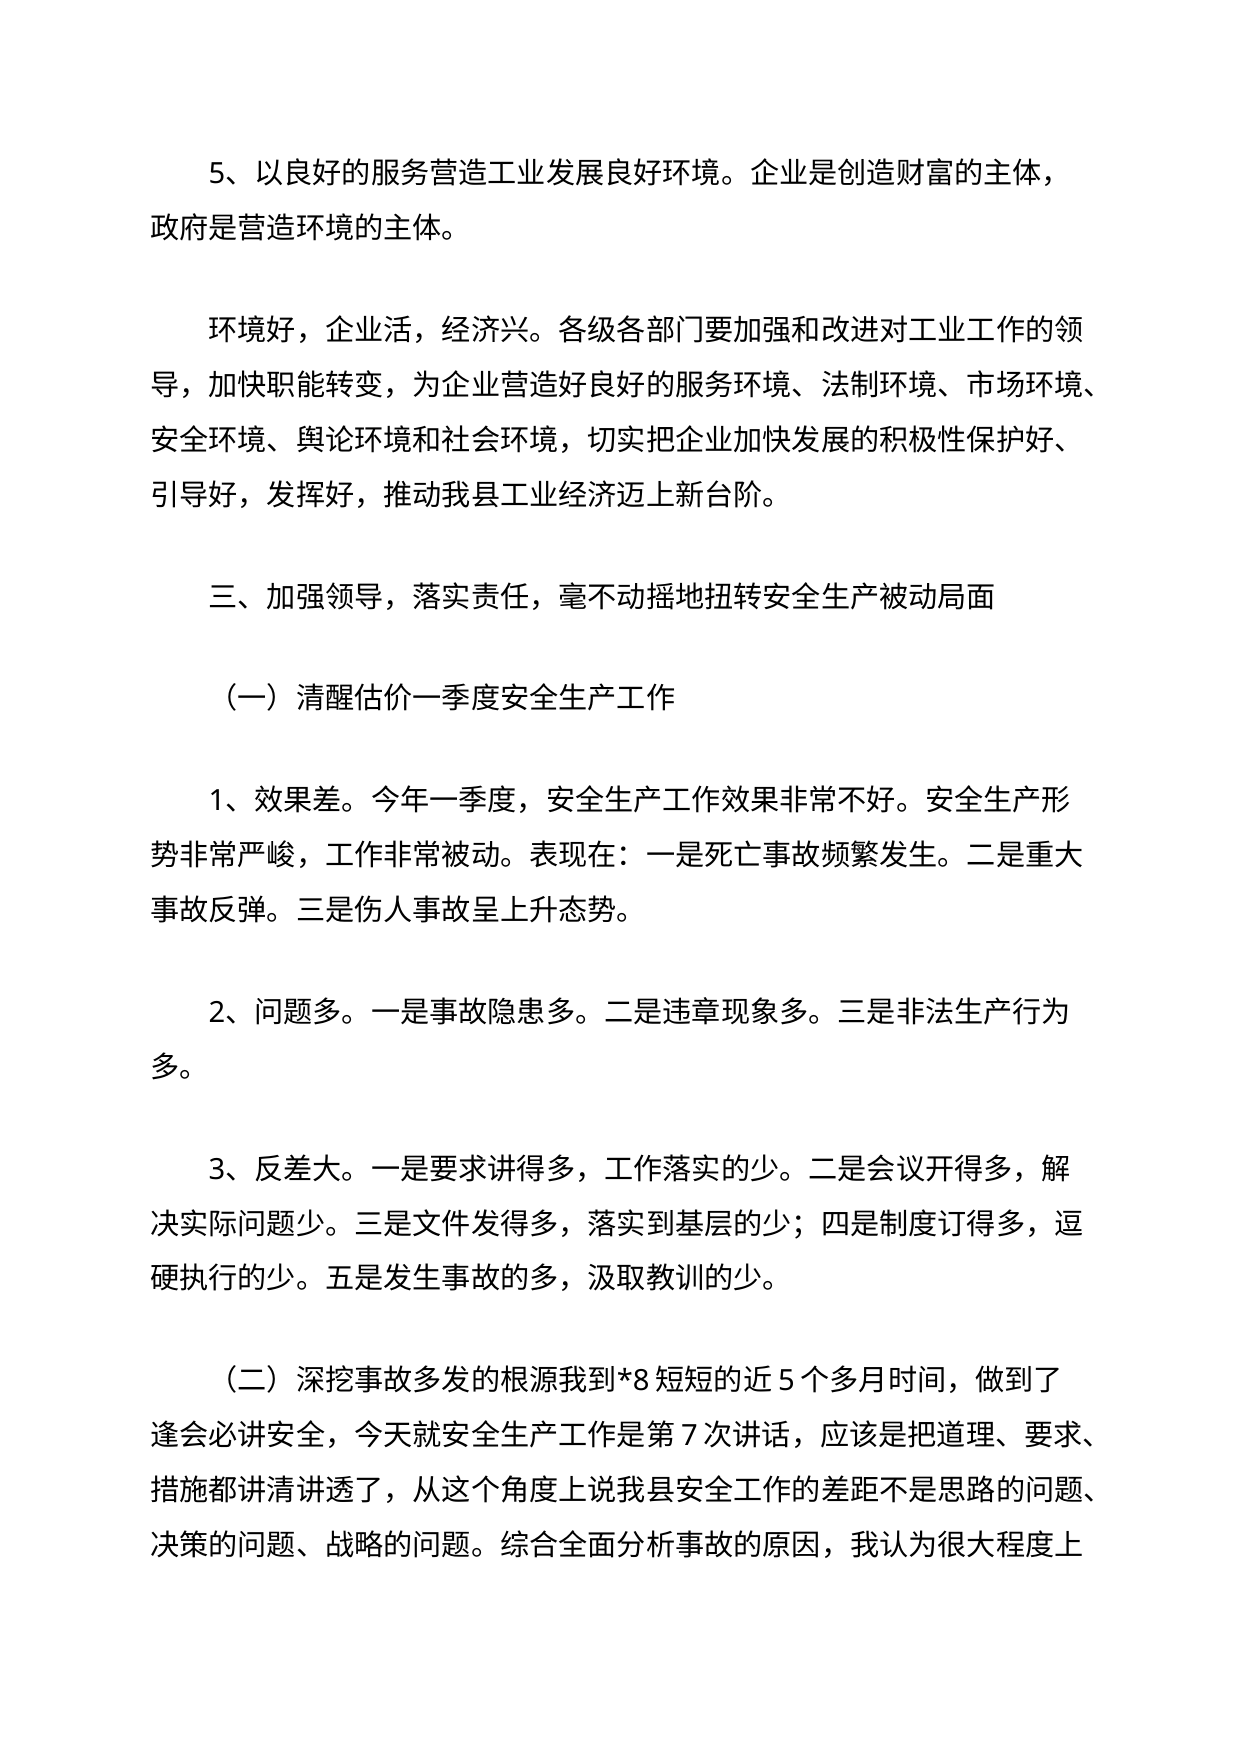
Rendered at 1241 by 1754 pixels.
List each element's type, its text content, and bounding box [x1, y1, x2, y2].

text 3、反差大。一是要求讲得多，工作落实的少。二是会议开得多，解决实际问题少。三是文件发得多，落实到基层的少；四是制度订得多，逗硬执行的少。五是发生事故的多，汲取教训的少。 [150, 1145, 1090, 1297]
text 三、加强领导，落实责任，毫不动摇地扭转安全生产被动局面 [150, 573, 1090, 616]
text 1、效果差。今年一季度，安全生产工作效果非常不好。安全生产形势非常严峻，工作非常被动。表现在：一是死亡事故频繁发生。二是重大事故反弹。三是伤人事故呈上升态势。 [150, 777, 1090, 929]
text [150, 1357, 1090, 1564]
text 2、问题多。一是事故隐患多。二是违章现象多。三是非法生产行为多。 [150, 988, 1090, 1086]
text 环境好，企业活，经济兴。各级各部门要加强和改进对工业工作的领导，加快职能转变，为企业营造好良好的服务环境、法制环境、市场环境、安全环境、舆论环境和社会环境，切实把企业加快发展的积极性保护好、引导好，发挥好，推动我县工业经济迈上新台阶。 [150, 307, 1090, 514]
text 5、以良好的服务营造工业发展良好环境。企业是创造财富的主体，政府是营造环境的主体。 [150, 150, 1090, 247]
text （一）清醒估价一季度安全生产工作 [150, 675, 1090, 717]
